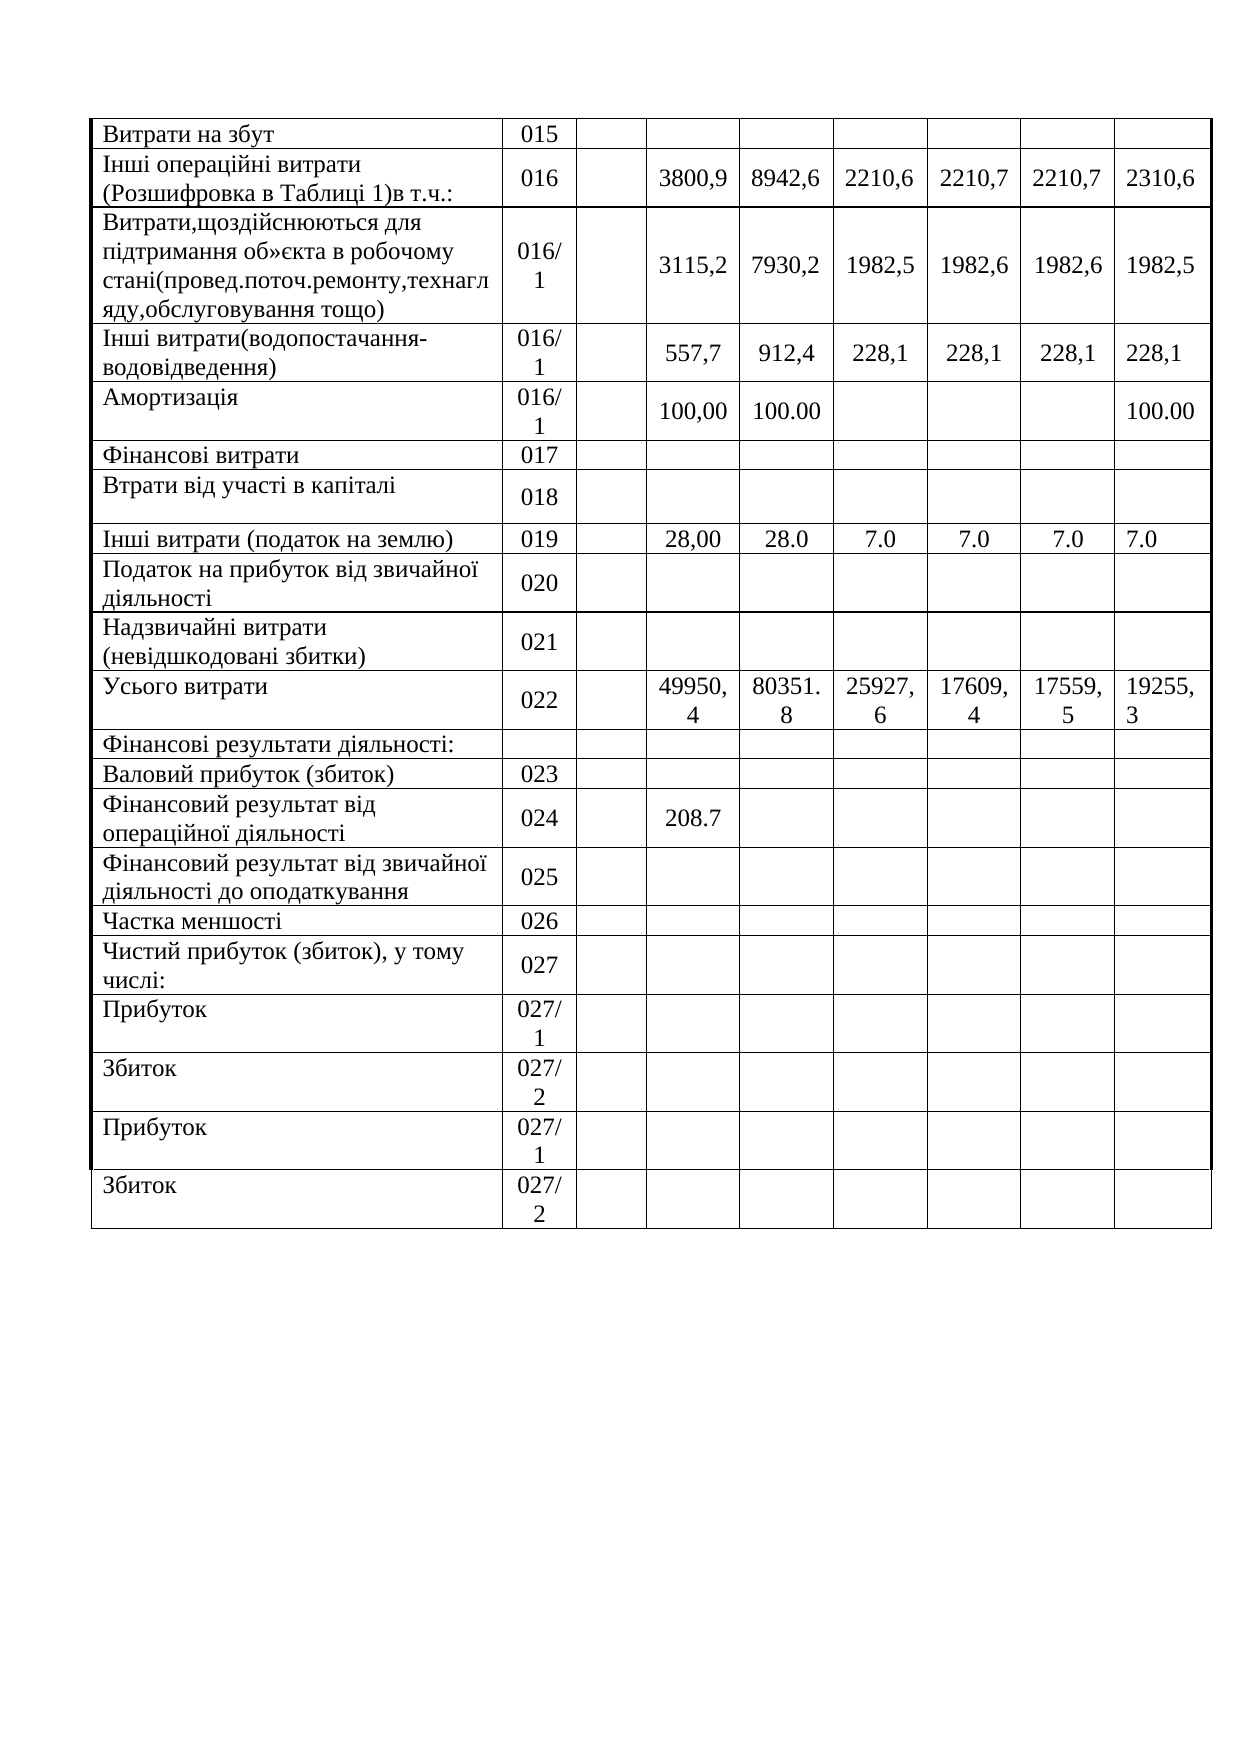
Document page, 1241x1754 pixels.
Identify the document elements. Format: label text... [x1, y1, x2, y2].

table_cell [1115, 906, 1210, 935]
table_cell 027/2 [503, 1170, 576, 1228]
table_cell [740, 119, 833, 148]
table_cell Витрати,щоздійснюються для підтримання об»єкта в робочому стані(провед.поточ.ремонту,технагляду,обслуговування тощо) [93, 208, 502, 322]
table_cell [740, 995, 833, 1052]
table_cell [577, 119, 646, 148]
table_cell [740, 848, 833, 905]
table_cell [1021, 906, 1114, 935]
table_cell Інші витрати (податок на землю) [93, 524, 502, 553]
table_cell [647, 1053, 739, 1111]
table_cell [740, 1053, 833, 1111]
table_cell [647, 554, 739, 611]
table_cell 7.0 [928, 524, 1020, 553]
table_cell [577, 1053, 646, 1111]
table_cell [834, 730, 927, 758]
table_cell [1115, 613, 1210, 670]
table_cell [834, 1170, 927, 1228]
table_cell 49950,4 [647, 671, 739, 728]
table_cell [1021, 1053, 1114, 1111]
table_cell [1115, 441, 1210, 469]
table_cell [834, 936, 927, 993]
table_cell 19255,3 [1115, 671, 1210, 728]
table_cell [647, 441, 739, 469]
table_cell Інші операційні витрати (Розшифровка в Таблиці 1)в т.ч.: [93, 149, 502, 206]
table_cell [834, 554, 927, 611]
table_cell [928, 613, 1020, 670]
table_cell [740, 441, 833, 469]
table_cell Усього витрати [93, 671, 502, 728]
table_cell 7.0 [1115, 524, 1210, 553]
table_cell 023 [503, 759, 576, 788]
table_cell [740, 730, 833, 758]
table_cell Витрати на збут [93, 119, 502, 148]
table_cell Збиток [92, 1170, 502, 1228]
table_cell [577, 730, 646, 758]
table_cell [577, 995, 646, 1052]
table_cell [834, 119, 927, 148]
table_cell [577, 208, 646, 322]
table_cell 100,00 [647, 382, 739, 439]
table_cell [928, 848, 1020, 905]
table_cell 020 [503, 554, 576, 611]
table_cell [928, 441, 1020, 469]
table_cell [577, 906, 646, 935]
table_cell [740, 906, 833, 935]
table_cell [647, 119, 739, 148]
table_cell [577, 441, 646, 469]
table_cell [647, 1112, 739, 1169]
table_cell [1021, 382, 1114, 439]
table_cell 228,1 [1021, 324, 1114, 381]
table_cell [928, 1053, 1020, 1111]
table_cell [1115, 848, 1210, 905]
table_cell 17559,5 [1021, 671, 1114, 728]
table_cell 026 [503, 906, 576, 935]
table_cell [928, 995, 1020, 1052]
table_cell 228,1 [834, 324, 927, 381]
table_cell [740, 470, 833, 523]
table_cell 016 [503, 149, 576, 206]
table_cell [928, 119, 1020, 148]
table_cell [834, 441, 927, 469]
table_cell [834, 759, 927, 788]
table_cell 1982,5 [1115, 208, 1210, 322]
table_cell Прибуток [93, 995, 502, 1052]
table_cell 3115,2 [647, 208, 739, 322]
table_cell Надзвичайні витрати (невідшкодовані збитки) [93, 613, 502, 670]
table_cell [1115, 1112, 1210, 1169]
table_cell 2310,6 [1115, 149, 1210, 206]
table_cell [928, 1112, 1020, 1169]
table_cell 2210,7 [1021, 149, 1114, 206]
table_cell [834, 470, 927, 523]
table_cell [928, 936, 1020, 993]
table_cell [647, 848, 739, 905]
table_cell [647, 936, 739, 993]
table_cell [647, 759, 739, 788]
table_cell 2210,6 [834, 149, 927, 206]
table_cell [1115, 789, 1210, 847]
table_cell 28.0 [740, 524, 833, 553]
table_cell 7.0 [1021, 524, 1114, 553]
table_cell Фінансові результати діяльності: [93, 730, 502, 758]
table_cell 022 [503, 671, 576, 728]
table_cell [1021, 119, 1114, 148]
table_cell [834, 848, 927, 905]
table_cell [834, 995, 927, 1052]
table_cell [740, 1112, 833, 1169]
table_cell [1115, 1169, 1211, 1228]
table_cell 100.00 [740, 382, 833, 439]
table_cell 016/1 [503, 208, 576, 322]
table_cell 208.7 [647, 789, 739, 847]
table_cell [647, 906, 739, 935]
table_cell [834, 789, 927, 847]
table_cell [647, 995, 739, 1052]
table_cell [1021, 554, 1114, 611]
table_cell 018 [503, 470, 576, 523]
table_cell [740, 759, 833, 788]
table_cell [1115, 1053, 1210, 1111]
table_cell 228,1 [1115, 324, 1210, 381]
table_cell Фінансовий результат від операційної діяльності [93, 789, 502, 847]
table_cell 024 [503, 789, 576, 847]
table_cell [647, 730, 739, 758]
table_cell [577, 1170, 646, 1228]
table_cell 021 [503, 613, 576, 670]
table_cell [740, 554, 833, 611]
table_cell [577, 470, 646, 523]
table_cell [834, 382, 927, 439]
table_cell 80351.8 [740, 671, 833, 728]
table_cell Інші витрати(водопостачання-водовідведення) [93, 324, 502, 381]
table_cell [1021, 441, 1114, 469]
table_cell 557,7 [647, 324, 739, 381]
table_cell [834, 1112, 927, 1169]
table_cell Чистий прибуток (збиток), у тому числі: [93, 936, 502, 993]
table_cell [834, 613, 927, 670]
table_cell 7.0 [834, 524, 927, 553]
table_cell [577, 789, 646, 847]
table_cell [740, 1170, 833, 1228]
table_cell [1115, 759, 1210, 788]
table_cell [577, 613, 646, 670]
table_cell Податок на прибуток від звичайної діяльності [93, 554, 502, 611]
table_cell Втрати від участі в капіталі [93, 470, 502, 523]
table_cell 015 [503, 119, 576, 148]
table_cell [577, 1112, 646, 1169]
table_cell 912,4 [740, 324, 833, 381]
table_cell [577, 149, 646, 206]
table_cell Частка меншості [93, 906, 502, 935]
table_cell [834, 1053, 927, 1111]
table_cell 7930,2 [740, 208, 833, 322]
table_cell [1021, 730, 1114, 758]
table_cell 019 [503, 524, 576, 553]
table_cell 17609,4 [928, 671, 1020, 728]
table_cell [834, 906, 927, 935]
table_cell 3800,9 [647, 149, 739, 206]
table_cell [577, 671, 646, 728]
table_cell 8942,6 [740, 149, 833, 206]
table_cell [1021, 936, 1114, 993]
table_cell 100.00 [1115, 382, 1210, 439]
table_cell [1021, 995, 1114, 1052]
table_cell [928, 789, 1020, 847]
table_cell [577, 759, 646, 788]
table_cell [1021, 1170, 1114, 1228]
table_cell [1021, 789, 1114, 847]
table_cell [740, 936, 833, 993]
table_cell [1115, 936, 1210, 993]
table_cell 027/2 [503, 1053, 576, 1111]
table_cell [577, 382, 646, 439]
table_cell [928, 730, 1020, 758]
table_cell 28,00 [647, 524, 739, 553]
table_cell [1115, 730, 1210, 758]
table_cell 027/1 [503, 1112, 576, 1169]
table_cell [577, 848, 646, 905]
table_cell Прибуток [93, 1112, 502, 1169]
table_cell [740, 789, 833, 847]
table_cell 017 [503, 441, 576, 469]
table_cell [1021, 470, 1114, 523]
table_cell [928, 1170, 1020, 1228]
table_cell [647, 613, 739, 670]
table_cell [577, 554, 646, 611]
table_cell Збиток [93, 1053, 502, 1111]
table_cell [928, 382, 1020, 439]
table_cell [577, 324, 646, 381]
table_cell [577, 524, 646, 553]
table_cell 027/1 [503, 995, 576, 1052]
table_cell 025 [503, 848, 576, 905]
table_cell [1115, 119, 1210, 148]
table_cell 1982,6 [928, 208, 1020, 322]
table_cell Фінансові витрати [93, 441, 502, 469]
table_cell [647, 1170, 739, 1228]
table_cell Фінансовий результат від звичайної діяльності до оподаткування [93, 848, 502, 905]
table_cell [1021, 1112, 1114, 1169]
table_cell [1021, 613, 1114, 670]
table_cell 027 [503, 936, 576, 993]
table_cell [928, 906, 1020, 935]
table_cell [1115, 995, 1210, 1052]
table_cell [1115, 470, 1210, 523]
table_cell 228,1 [928, 324, 1020, 381]
table_cell 016/1 [503, 382, 576, 439]
table_cell 016/1 [503, 324, 576, 381]
table_cell [1021, 848, 1114, 905]
table_cell 1982,5 [834, 208, 927, 322]
table_cell [928, 470, 1020, 523]
table_cell [928, 759, 1020, 788]
table_cell [647, 470, 739, 523]
table_cell [577, 936, 646, 993]
table_cell [1021, 759, 1114, 788]
table_cell 2210,7 [928, 149, 1020, 206]
table_cell [1115, 554, 1210, 611]
table_cell [503, 730, 576, 758]
table_cell [928, 554, 1020, 611]
table_cell [740, 613, 833, 670]
table_cell 1982,6 [1021, 208, 1114, 322]
table_cell Амортизація [93, 382, 502, 439]
table_cell 25927,6 [834, 671, 927, 728]
table_cell Валовий прибуток (збиток) [93, 759, 502, 788]
